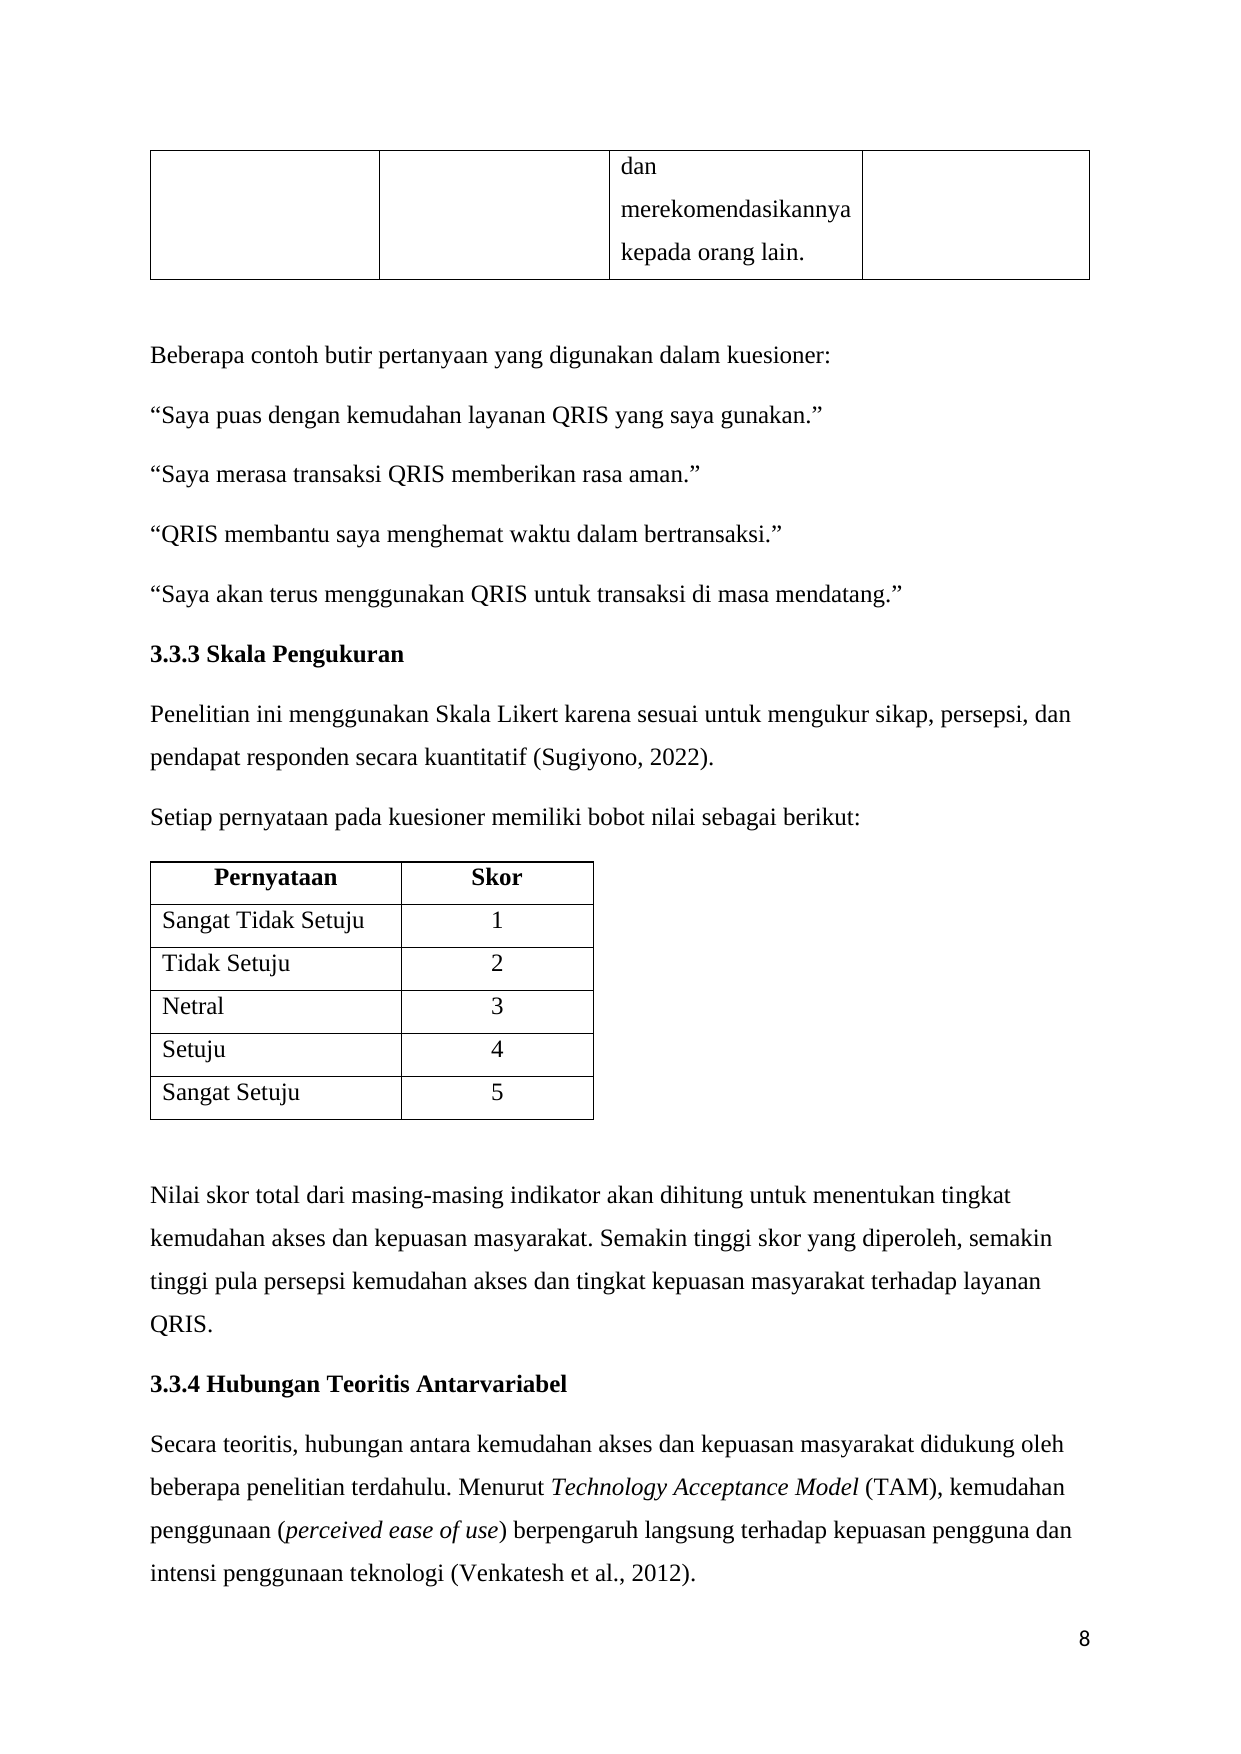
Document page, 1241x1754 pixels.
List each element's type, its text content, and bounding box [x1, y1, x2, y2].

text 3.3.4 Hubungan Teoritis Antarvariabel [150, 1369, 1090, 1398]
table_cell Netral [151, 991, 401, 1033]
table_header Skor [402, 863, 593, 904]
table_cell [151, 151, 379, 279]
text 3.3.3 Skala Pengukuran [150, 639, 1090, 668]
table_cell 5 [402, 1077, 593, 1119]
table_cell 2 [402, 948, 593, 990]
text Nilai skor total dari masing-masing indikator akan dihitung untuk menentukan tingkat kemudahan akses dan kepuasan masyarakat. Semakin tinggi skor yang diperoleh, semakin tinggi pula persepsi kemudahan akses dan tingkat kepuasan masyarakat terhadap layanan QRIS. [150, 1180, 1090, 1338]
text Beberapa contoh butir pertanyaan yang digunakan dalam kuesioner: [150, 340, 1090, 369]
table_cell Setuju [151, 1034, 401, 1076]
table_cell Tidak Setuju [151, 948, 401, 990]
text “Saya merasa transaksi QRIS memberikan rasa aman.” [150, 459, 1090, 488]
table_cell Sangat Tidak Setuju [151, 905, 401, 947]
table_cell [863, 151, 1089, 279]
table_cell 1 [402, 905, 593, 947]
text Setiap pernyataan pada kuesioner memiliki bobot nilai sebagai berikut: [150, 802, 1090, 830]
table_cell 4 [402, 1034, 593, 1076]
table_cell 3 [402, 991, 593, 1033]
text Secara teoritis, hubungan antara kemudahan akses dan kepuasan masyarakat didukung oleh beberapa penelitian terdahulu. Menurut Technology Acceptance Model (TAM), kemudahan penggunaan (perceived ease of use) berpengaruh langsung terhadap kepuasan pengguna dan intensi penggunaan teknologi (Venkatesh et al., 2012). [150, 1429, 1090, 1587]
table_header Pernyataan [151, 863, 401, 904]
text “Saya akan terus menggunakan QRIS untuk transaksi di masa mendatang.” [150, 579, 1090, 608]
text “QRIS membantu saya menghemat waktu dalam bertransaksi.” [150, 519, 1090, 548]
table_cell Sangat Setuju [151, 1077, 401, 1119]
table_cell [610, 151, 862, 279]
text “Saya puas dengan kemudahan layanan QRIS yang saya gunakan.” [150, 400, 1090, 428]
text Penelitian ini menggunakan Skala Likert karena sesuai untuk mengukur sikap, persepsi, dan pendapat responden secara kuantitatif (Sugiyono, 2022). [150, 699, 1090, 771]
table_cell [380, 151, 609, 279]
